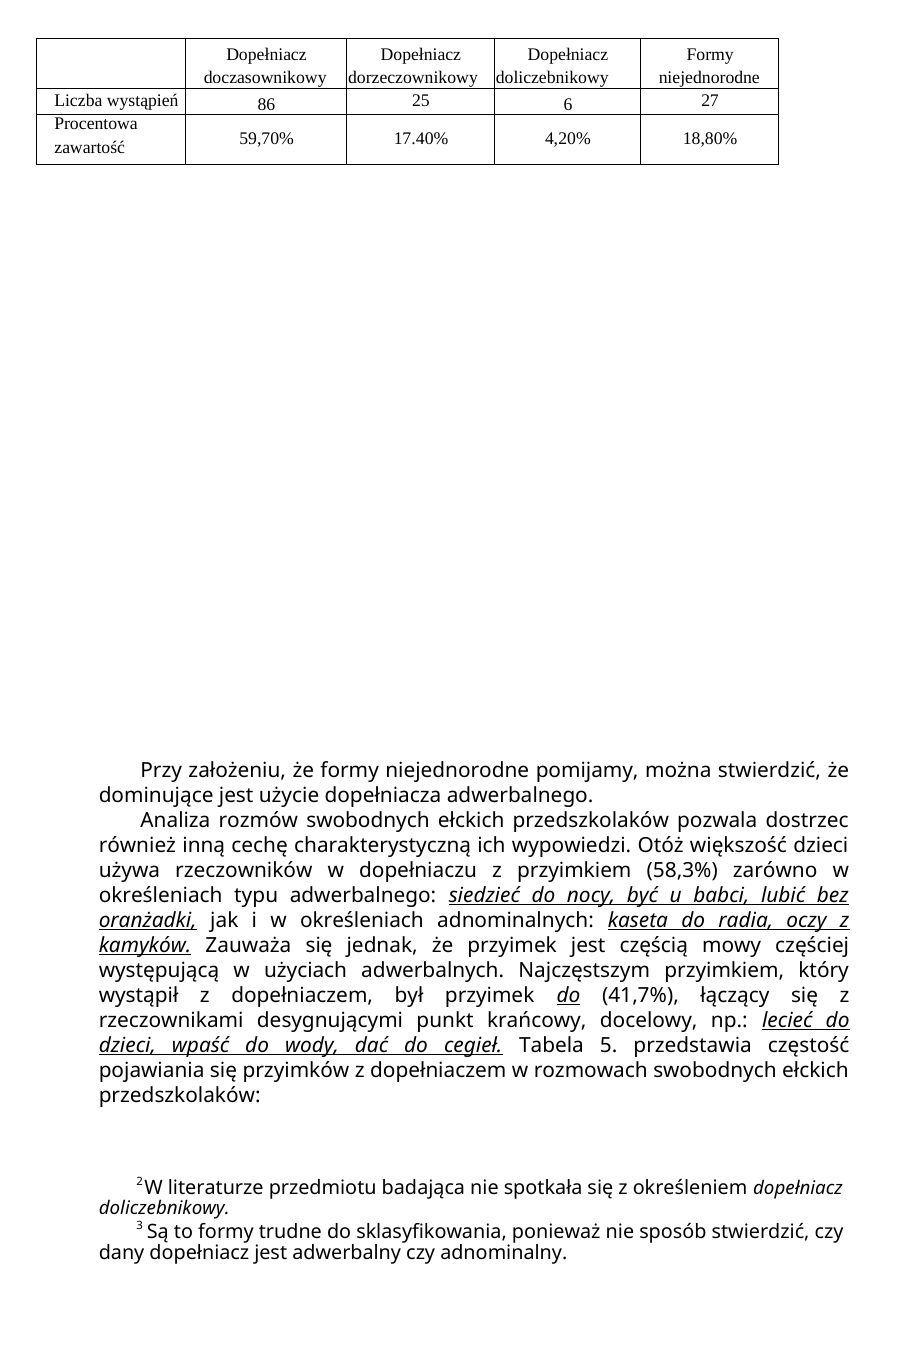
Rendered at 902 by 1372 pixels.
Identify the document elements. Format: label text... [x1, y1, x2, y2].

table_cell 18,80% [641, 115, 778, 163]
text Przy założeniu, że formy niejednorodne pomijamy, można stwierdzić, że dominujące jest użycie dopełniacza adwerbalnego. [98, 757, 849, 807]
text 2 W literaturze przedmiotu badająca nie spotkała się z określeniem dopełniacz doliczebnikowy. [98, 1178, 846, 1219]
table_header Dopełniacz doczasownikowy [186, 39, 346, 87]
text Analiza rozmów swobodnych ełckich przedszkolaków pozwala dostrzec również inną cechę charakterystyczną ich wypowiedzi. Otóż większość dzieci używa rzeczowników w dopełniaczu z przyimkiem (58,3%) zarówno w określeniach typu adwerbalnego: siedzieć do nocy, być u babci, lubić bez oranżadki, jak i w określeniach adnominalnych: kaseta do radia, oczy z kamyków. Zauważa się jednak, że przyimek jest częścią mowy częściej występującą w użyciach adwerbalnych. Najczęstszym przyimkiem, który wystąpił z dopełniaczem, był przyimek do (41,7%), łączący się z rzeczownikami desygnującymi punkt krańcowy, docelowy, np.: lecieć do dzieci, wpaść do wody, dać do cegieł. Tabela 5. przedstawia częstość pojawiania się przyimków z dopełniaczem w rozmowach swobodnych ełckich przedszkolaków: [98, 807, 849, 1107]
table_header Formy niejednorodne [641, 39, 778, 87]
table_cell 4,20% [495, 115, 640, 163]
table_cell Procentowa zawartość [37, 115, 185, 163]
table_cell Liczba wystąpień [37, 89, 185, 114]
table_cell 59,70% [186, 115, 346, 163]
table_cell 17.40% [347, 115, 494, 163]
text 3 Są to formy trudne do sklasyfikowania, ponieważ nie sposób stwierdzić, czy dany dopełniacz jest adwerbalny czy adnominalny. [98, 1222, 846, 1263]
table_cell 27 [641, 89, 778, 114]
table_cell 86 [186, 89, 346, 114]
table_cell 25 [347, 89, 494, 114]
table_header Dopełniacz dorzeczownikowy [347, 39, 494, 87]
table_cell 6 [495, 89, 640, 114]
table_header Dopełniacz doliczebnikowy [495, 39, 640, 87]
table_header [37, 39, 185, 87]
